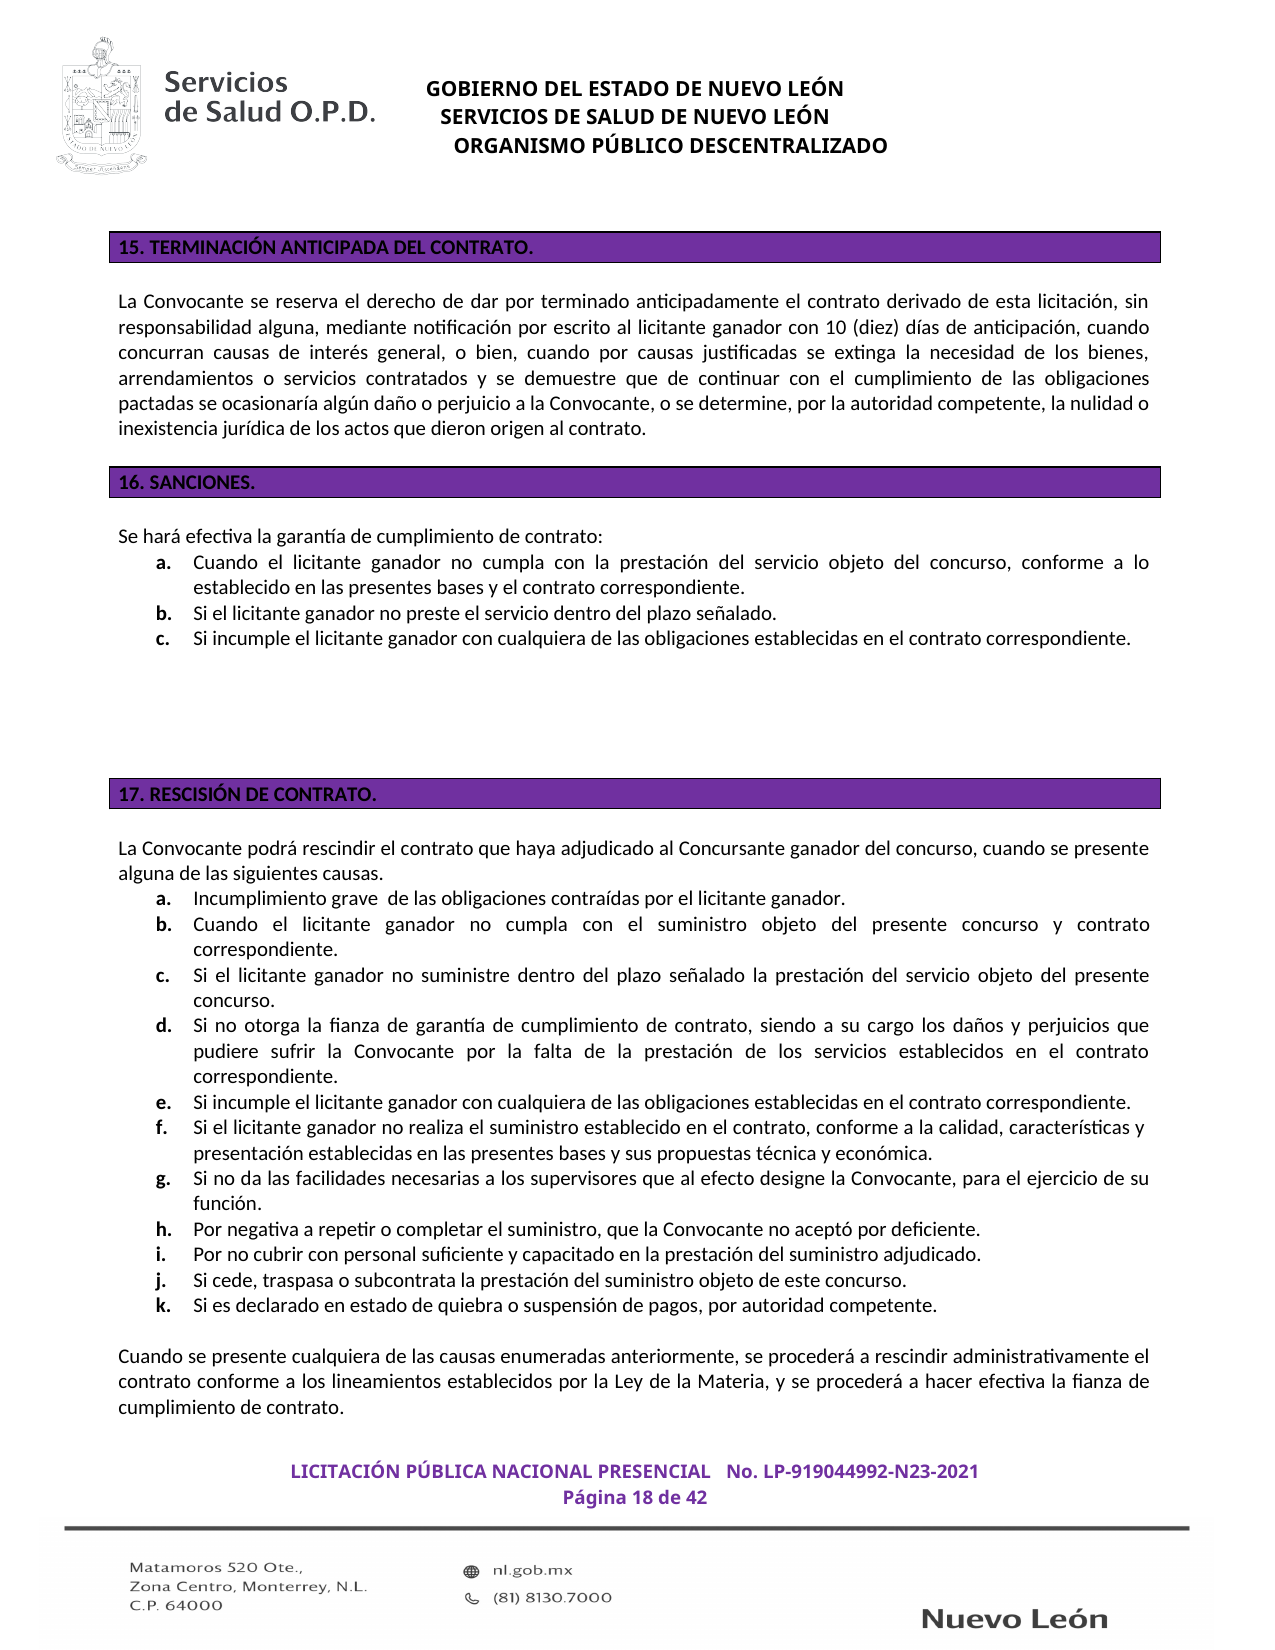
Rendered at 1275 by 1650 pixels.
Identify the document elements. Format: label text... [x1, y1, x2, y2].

picture [47, 0, 389, 258]
list Si el licitante ganador no preste el servicio dentro del plazo señalado. [156, 600, 1152, 625]
list Cuando el licitante ganador no cumpla con el suministro objeto del presente concurso y contrato correspondiente. [156, 911, 1152, 962]
picture [38, 1517, 1214, 1650]
list Si no otorga la fianza de garantía de cumplimiento de contrato, siendo a su cargo los daños y perjuicios que pudiere sufrir la Convocante por la falta de la prestación de los servicios establecidos en el contrato correspondiente. [156, 1013, 1152, 1089]
list Si el licitante ganador no realiza el suministro establecido en el contrato, conforme a la calidad, características y presentación establecidas en las presentes bases y sus propuestas técnica y económica. [156, 1114, 1146, 1165]
list Si es declarado en estado de quiebra o suspensión de pagos, por autoridad competente. [156, 1292, 1152, 1318]
list Si incumple el licitante ganador con cualquiera de las obligaciones establecidas en el contrato correspondiente. [156, 1089, 1152, 1114]
list Incumplimiento grave de las obligaciones contraídas por el licitante ganador. [156, 886, 1152, 911]
list Si no da las facilidades necesarias a los supervisores que al efecto designe la Convocante, para el ejercicio de su función. [156, 1165, 1152, 1216]
list Por negativa a repetir o completar el suministro, que la Convocante no aceptó por deficiente. [156, 1216, 1146, 1241]
text podrá rescindir el contrato que haya adjudicado al Concursante ganador del concurso, cuando se presente alguna de las siguientes causas. [118, 835, 1152, 886]
text 16. SANCIONES. [110, 468, 1160, 497]
text 17. RESCISIÓN DE CONTRATO. [110, 779, 1160, 808]
list Si el licitante ganador no suministre dentro del plazo señalado la prestación del servicio objeto del presente concurso. [156, 962, 1152, 1013]
list Si incumple el licitante ganador con cualquiera de las obligaciones establecidas en el contrato correspondiente. [156, 625, 1152, 651]
list Cuando el licitante ganador no cumpla con la prestación del servicio objeto del concurso, conforme a lo establecido en las presentes bases y el contrato correspondiente. [156, 549, 1152, 600]
text 15. TERMINACIÓN ANTICIPADA DEL CONTRATO. [110, 233, 1160, 262]
list Por no cubrir con personal suficiente y capacitado en la prestación del suministro adjudicado. [156, 1241, 1152, 1267]
list Si cede, traspasa o subcontrata la prestación del suministro objeto de este concurso. [156, 1267, 1152, 1292]
text La Convocante se reserva el derecho de dar por terminado anticipadamente el contrato derivado de esta licitación, sin responsabilidad alguna, mediante notificación por escrito al licitante ganador con 10 (diez) días de anticipación, cuando concurran causas de interés general, o bien, cuando por causas justificadas se extinga la necesidad de los bienes, arrendamientos o servicios contratados y se demuestre que de continuar con el cumplimiento de las obligaciones pactadas se ocasionaría algún daño o perjuicio a la Convocante, o se determine, por la autoridad competente, la nulidad o inexistencia jurídica de los actos que dieron origen al contrato. [118, 288, 1152, 441]
text Se hará efectiva la garantía de cumplimiento de contrato: [118, 523, 1152, 549]
text Cuando se presente cualquiera de las causas enumeradas anteriormente, se procederá a rescindir administrativamente el contrato conforme a los lineamientos establecidos por la Ley de la Materia, y se procederá a hacer efectiva la fianza de cumplimiento de contrato. [118, 1343, 1152, 1419]
